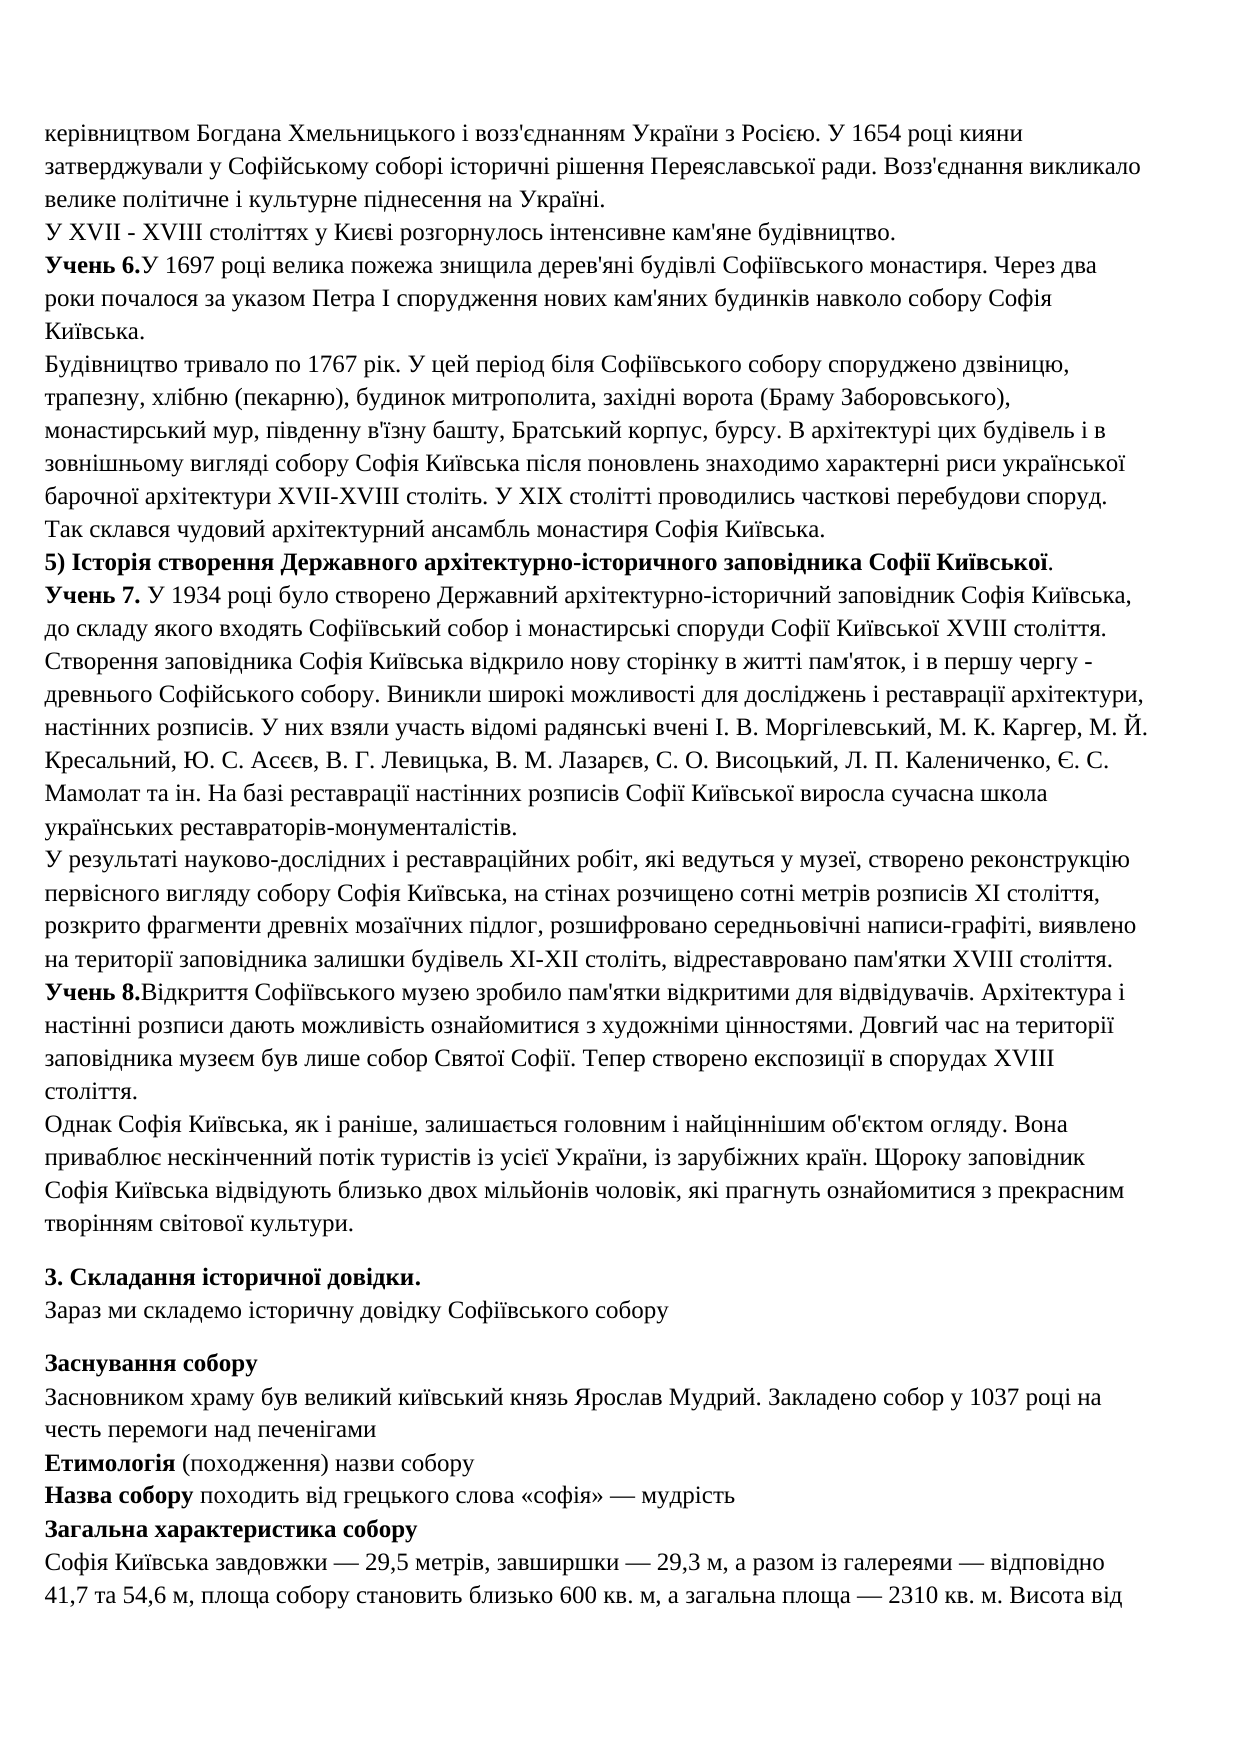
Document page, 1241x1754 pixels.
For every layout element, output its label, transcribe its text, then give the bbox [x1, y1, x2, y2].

text 3. Складання історичної довідки. Зараз ми складемо історичну довідку Софіївського собору [44, 1262, 1152, 1323]
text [44, 1348, 1152, 1608]
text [44, 118, 1152, 1237]
